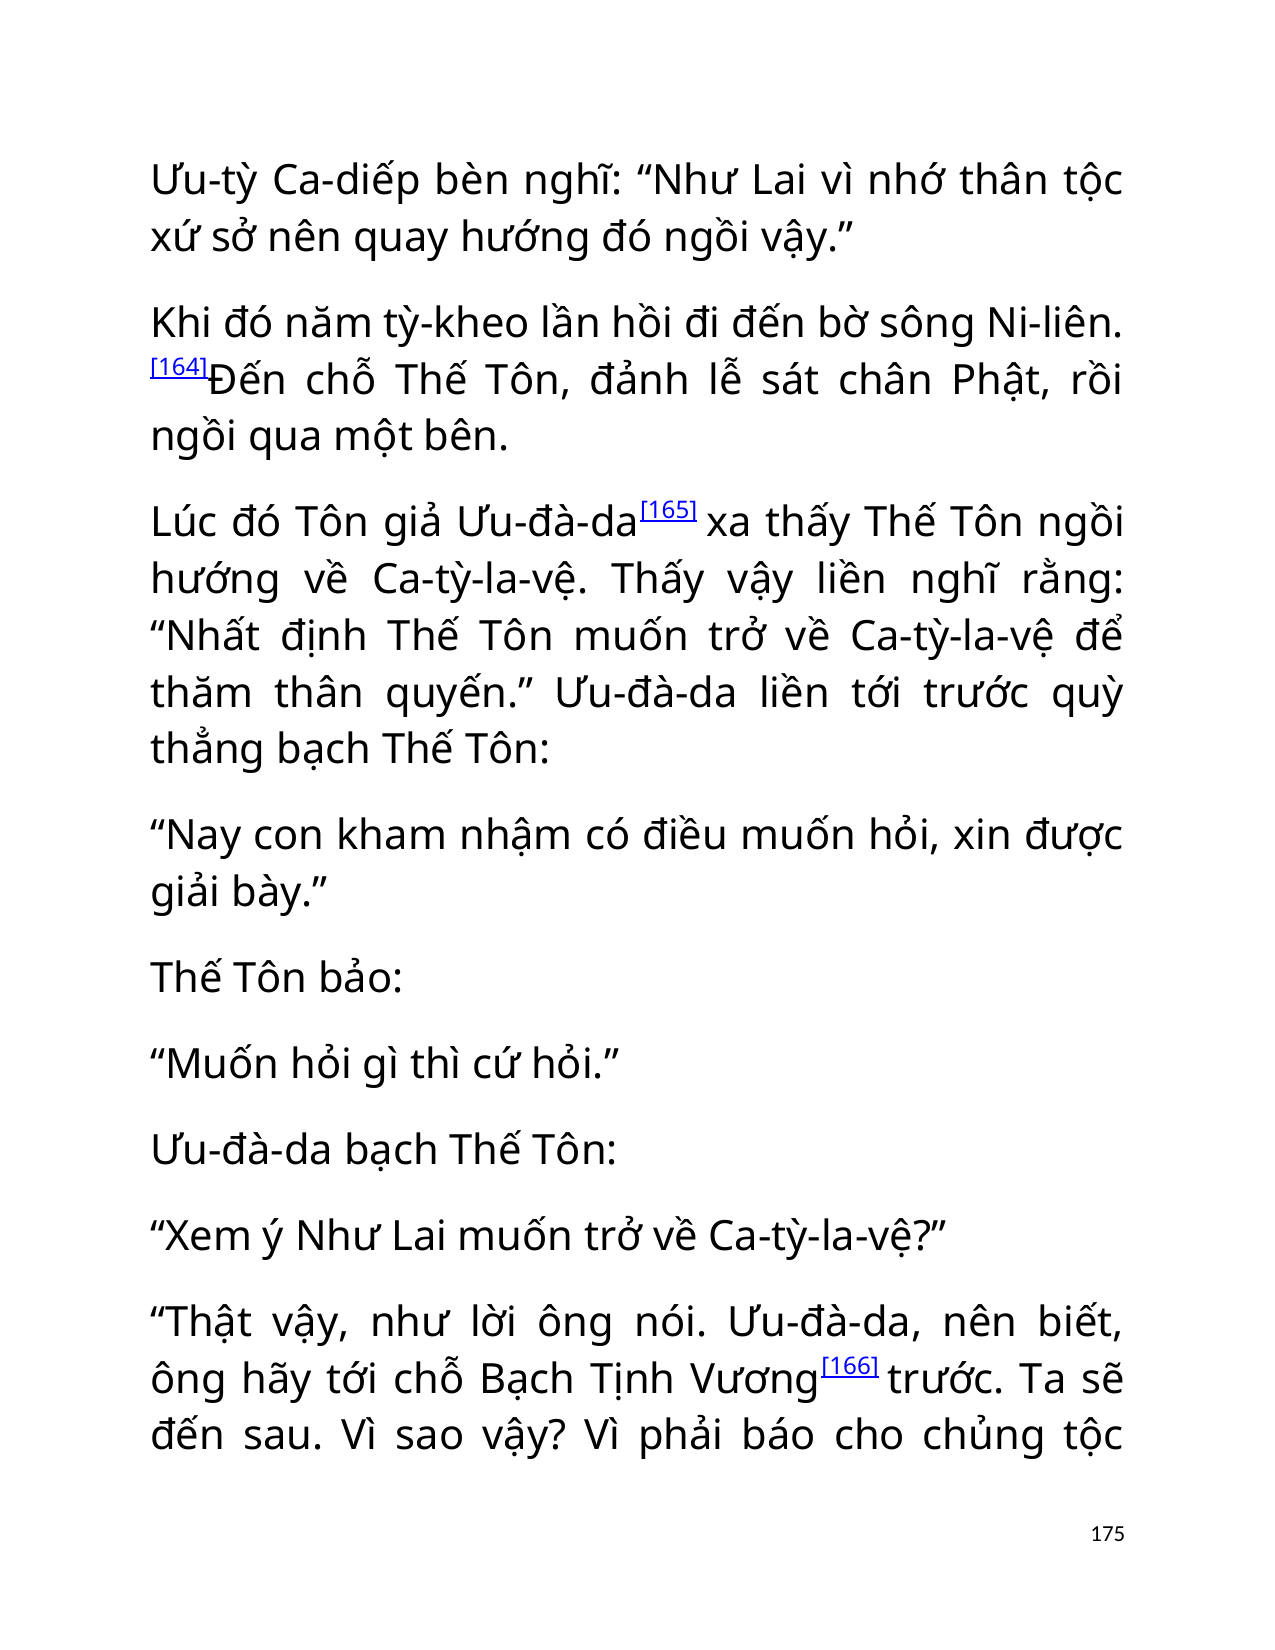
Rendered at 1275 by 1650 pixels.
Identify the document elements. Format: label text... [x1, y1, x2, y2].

text Thế Tôn bảo: [150, 948, 1125, 1005]
text “Xem ý Như Lai muốn trở về Ca-tỳ-la-vệ?” [150, 1206, 1125, 1262]
text “Muốn hỏi gì thì cứ hỏi.” [150, 1034, 1125, 1091]
text Lúc đó Tôn giả Ưu-đà-da[165] xa thấy Thế Tôn ngồi hướng về Ca-tỳ-la-vệ. Thấy vậy liền nghĩ rằng: “Nhất định Thế Tôn muốn trở về Ca-tỳ-la-vệ để thăm thân quyến.” Ưu-đà-da liền tới trước quỳ thẳng bạch Thế Tôn: [150, 492, 1125, 776]
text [150, 1292, 1125, 1462]
text Ưu-tỳ Ca-diếp bèn nghĩ: “Như Lai vì nhớ thân tộc xứ sở nên quay hướng đó ngồi vậy.” [150, 150, 1125, 263]
text “Nay con kham nhậm có điều muốn hỏi, xin được giải bày.” [150, 805, 1125, 919]
text Khi đó năm tỳ-kheo lần hồi đi đến bờ sông Ni-liên.[164]Đến chỗ Thế Tôn, đảnh lễ sát chân Phật, rồi ngồi qua một bên. [150, 293, 1125, 463]
text Ưu-đà-da bạch Thế Tôn: [150, 1120, 1125, 1177]
